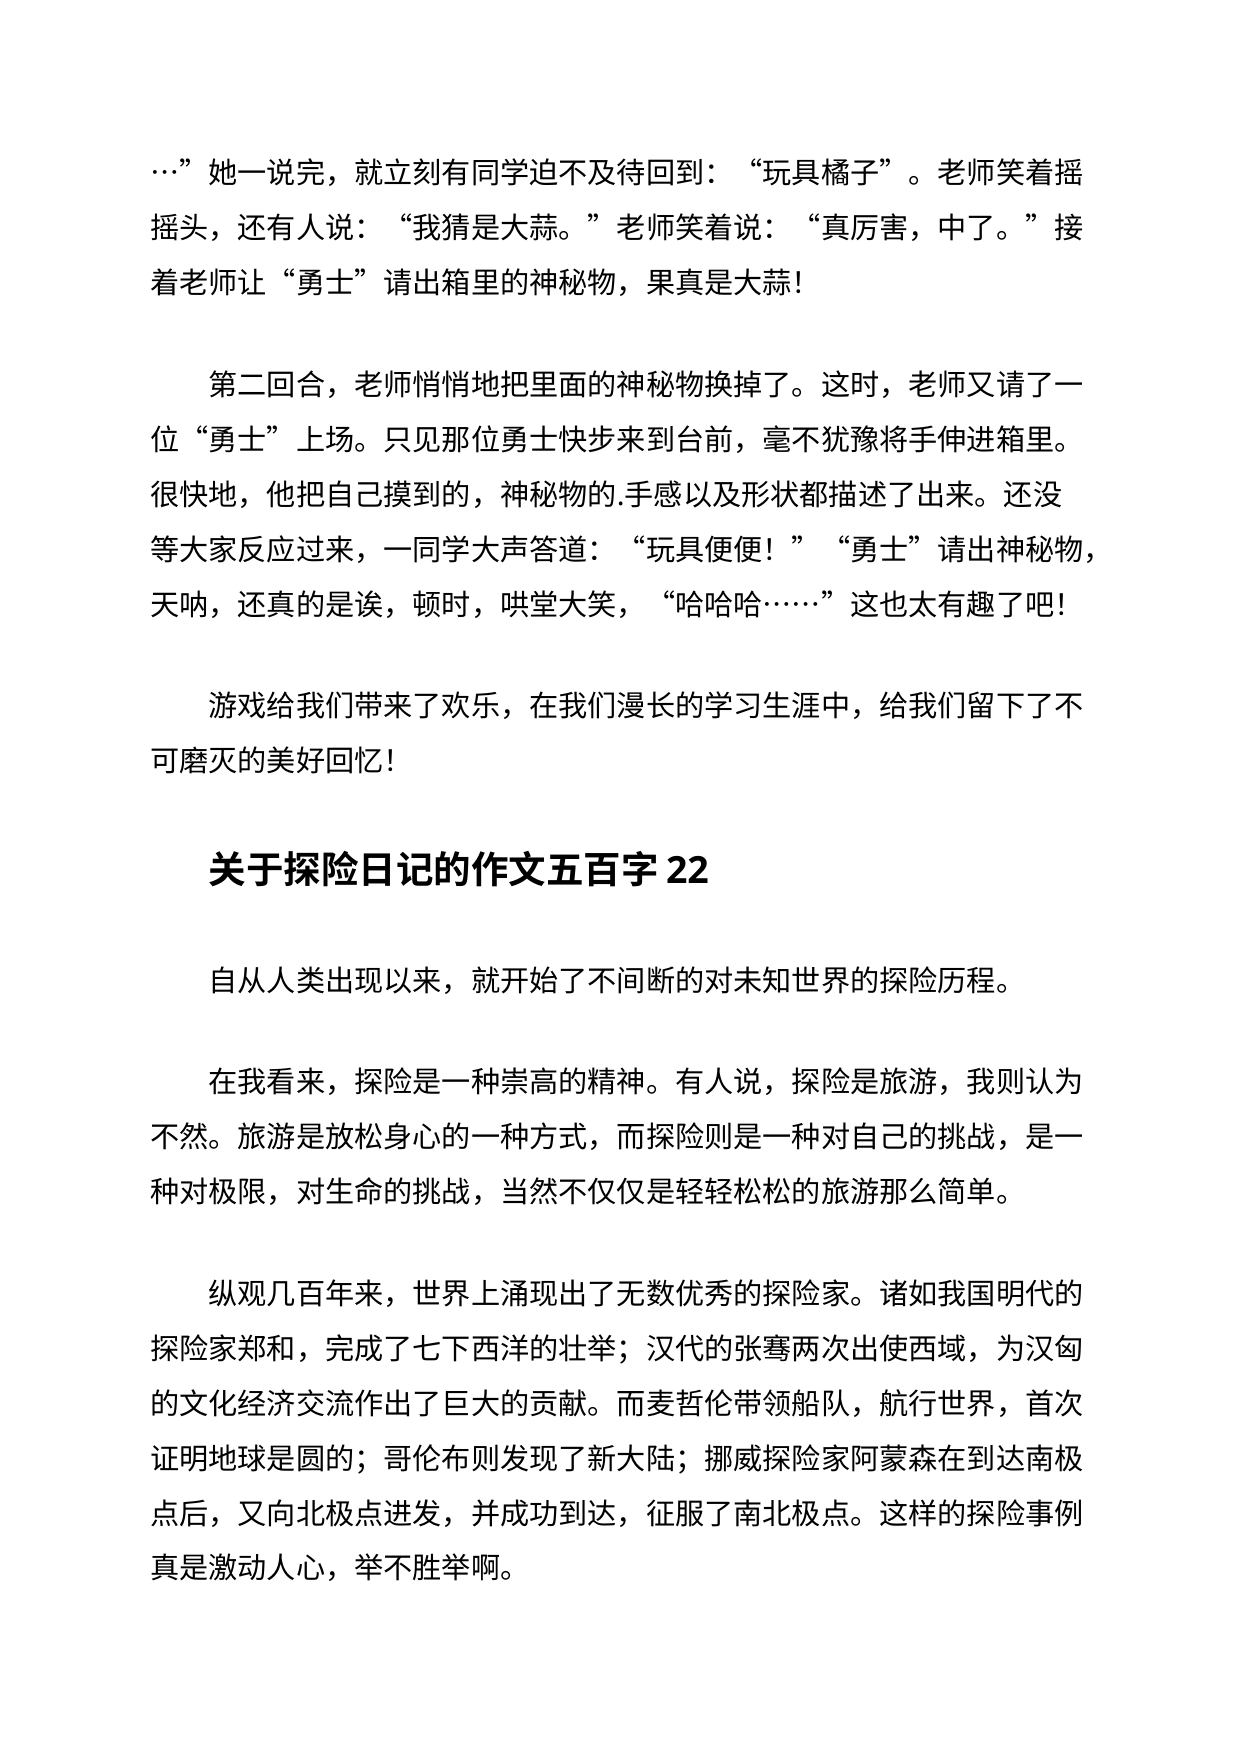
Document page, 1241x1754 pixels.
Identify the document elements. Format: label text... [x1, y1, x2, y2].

text 纵观几百年来，世界上涌现出了无数优秀的探险家。诸如我国明代的探险家郑和，完成了七下西洋的壮举；汉代的张骞两次出使西域，为汉匈的文化经济交流作出了巨大的贡献。而麦哲伦带领船队，航行世界，首次证明地球是圆的；哥伦布则发现了新大陆；挪威探险家阿蒙森在到达南极点后，又向北极点进发，并成功到达，征服了南北极点。这样的探险事例真是激动人心，举不胜举啊。 [150, 1271, 1090, 1587]
text 第二回合，老师悄悄地把里面的神秘物换掉了。这时，老师又请了一位“勇士”上场。只见那位勇士快步来到台前，毫不犹豫将手伸进箱里。很快地，他把自己摸到的，神秘物的.手感以及形状都描述了出来。还没等大家反应过来，一同学大声答道：“玩具便便！”“勇士”请出神秘物，天呐，还真的是诶，顿时，哄堂大笑，“哈哈哈……”这也太有趣了吧！ [150, 362, 1090, 623]
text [150, 150, 1090, 302]
text 自从人类出现以来，就开始了不间断的对未知世界的探险历程。 [150, 957, 1090, 999]
text 关于探险日记的作文五百字22 [150, 840, 1090, 894]
text 在我看来，探险是一种崇高的精神。有人说，探险是旅游，我则认为不然。旅游是放松身心的一种方式，而探险则是一种对自己的挑战，是一种对极限，对生命的挑战，当然不仅仅是轻轻松松的旅游那么简单。 [150, 1059, 1090, 1211]
text 游戏给我们带来了欢乐，在我们漫长的学习生涯中，给我们留下了不可磨灭的美好回忆！ [150, 683, 1090, 780]
